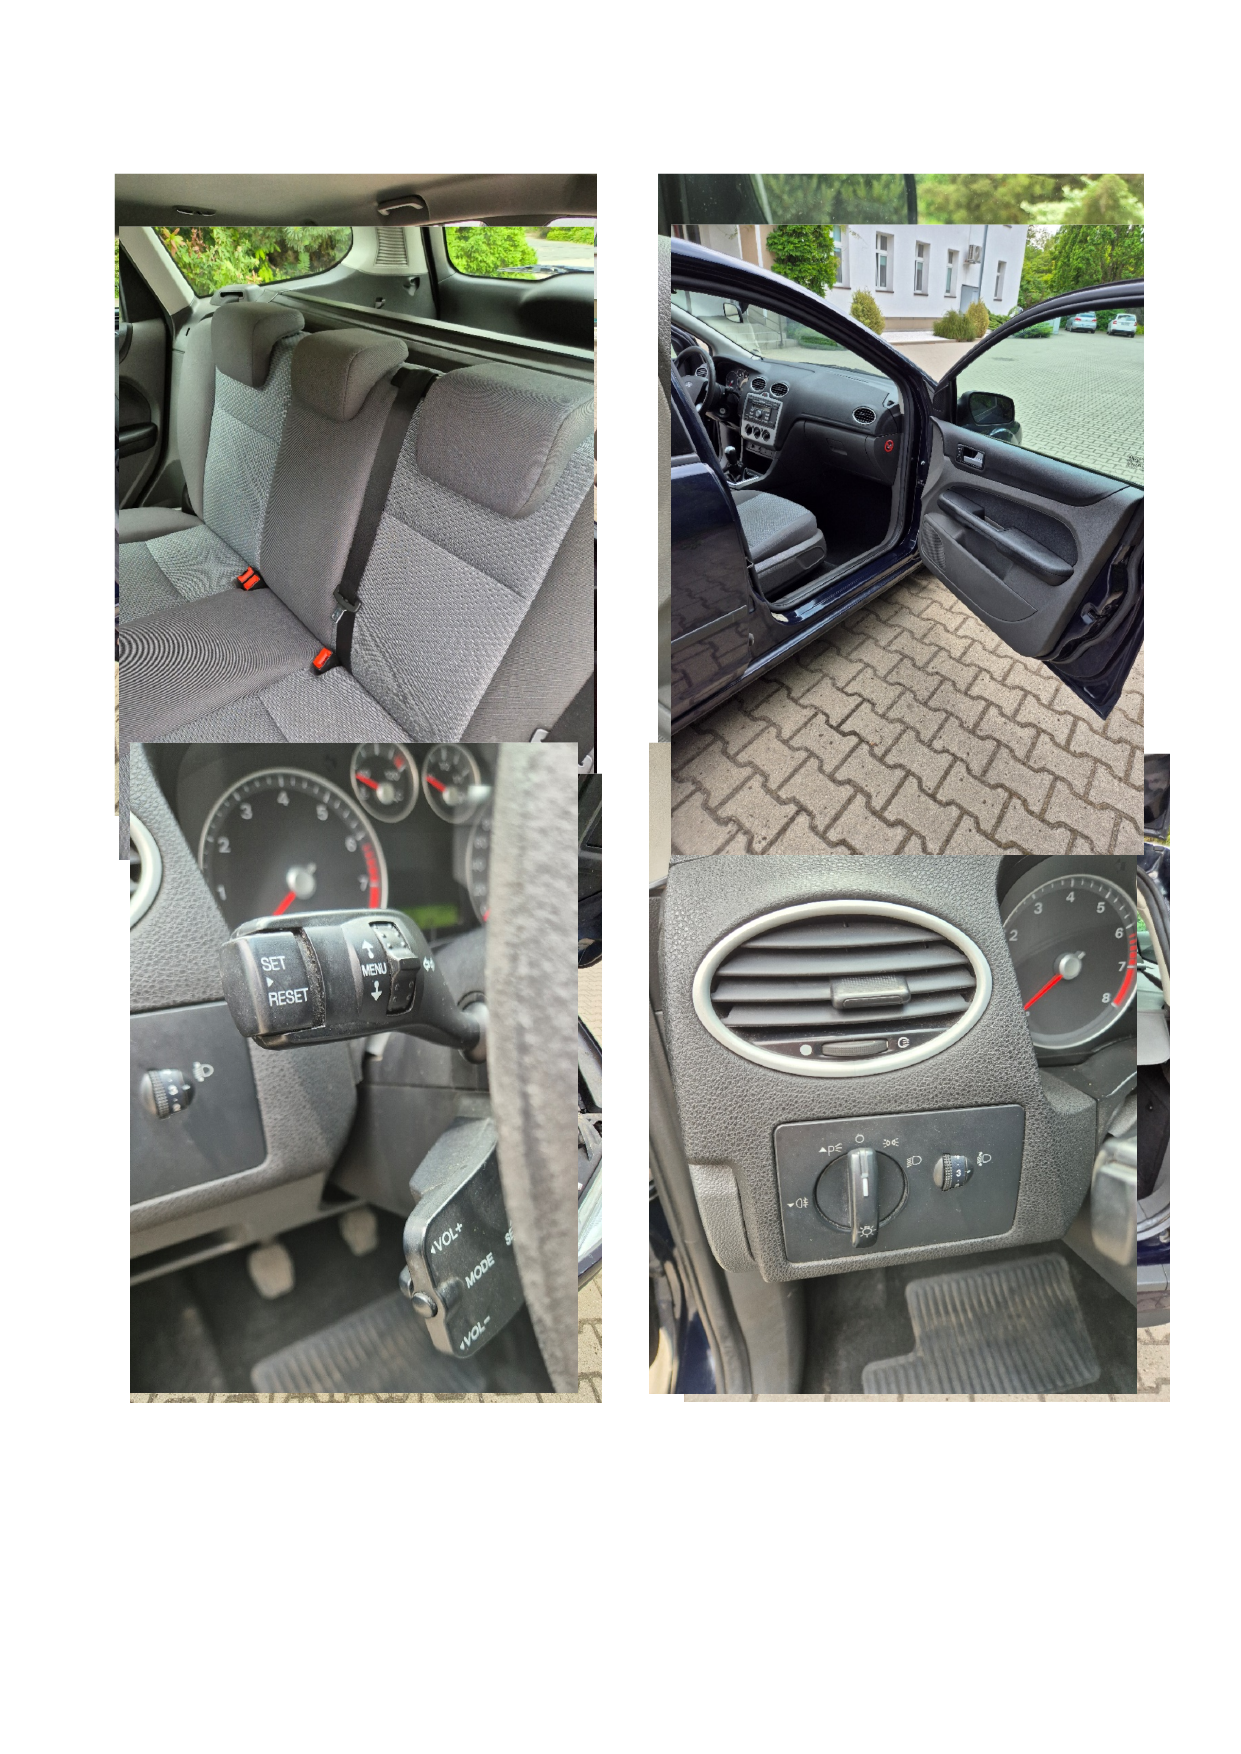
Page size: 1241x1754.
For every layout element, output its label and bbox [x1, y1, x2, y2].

picture [115, 174, 602, 1402]
picture [649, 174, 1170, 1401]
